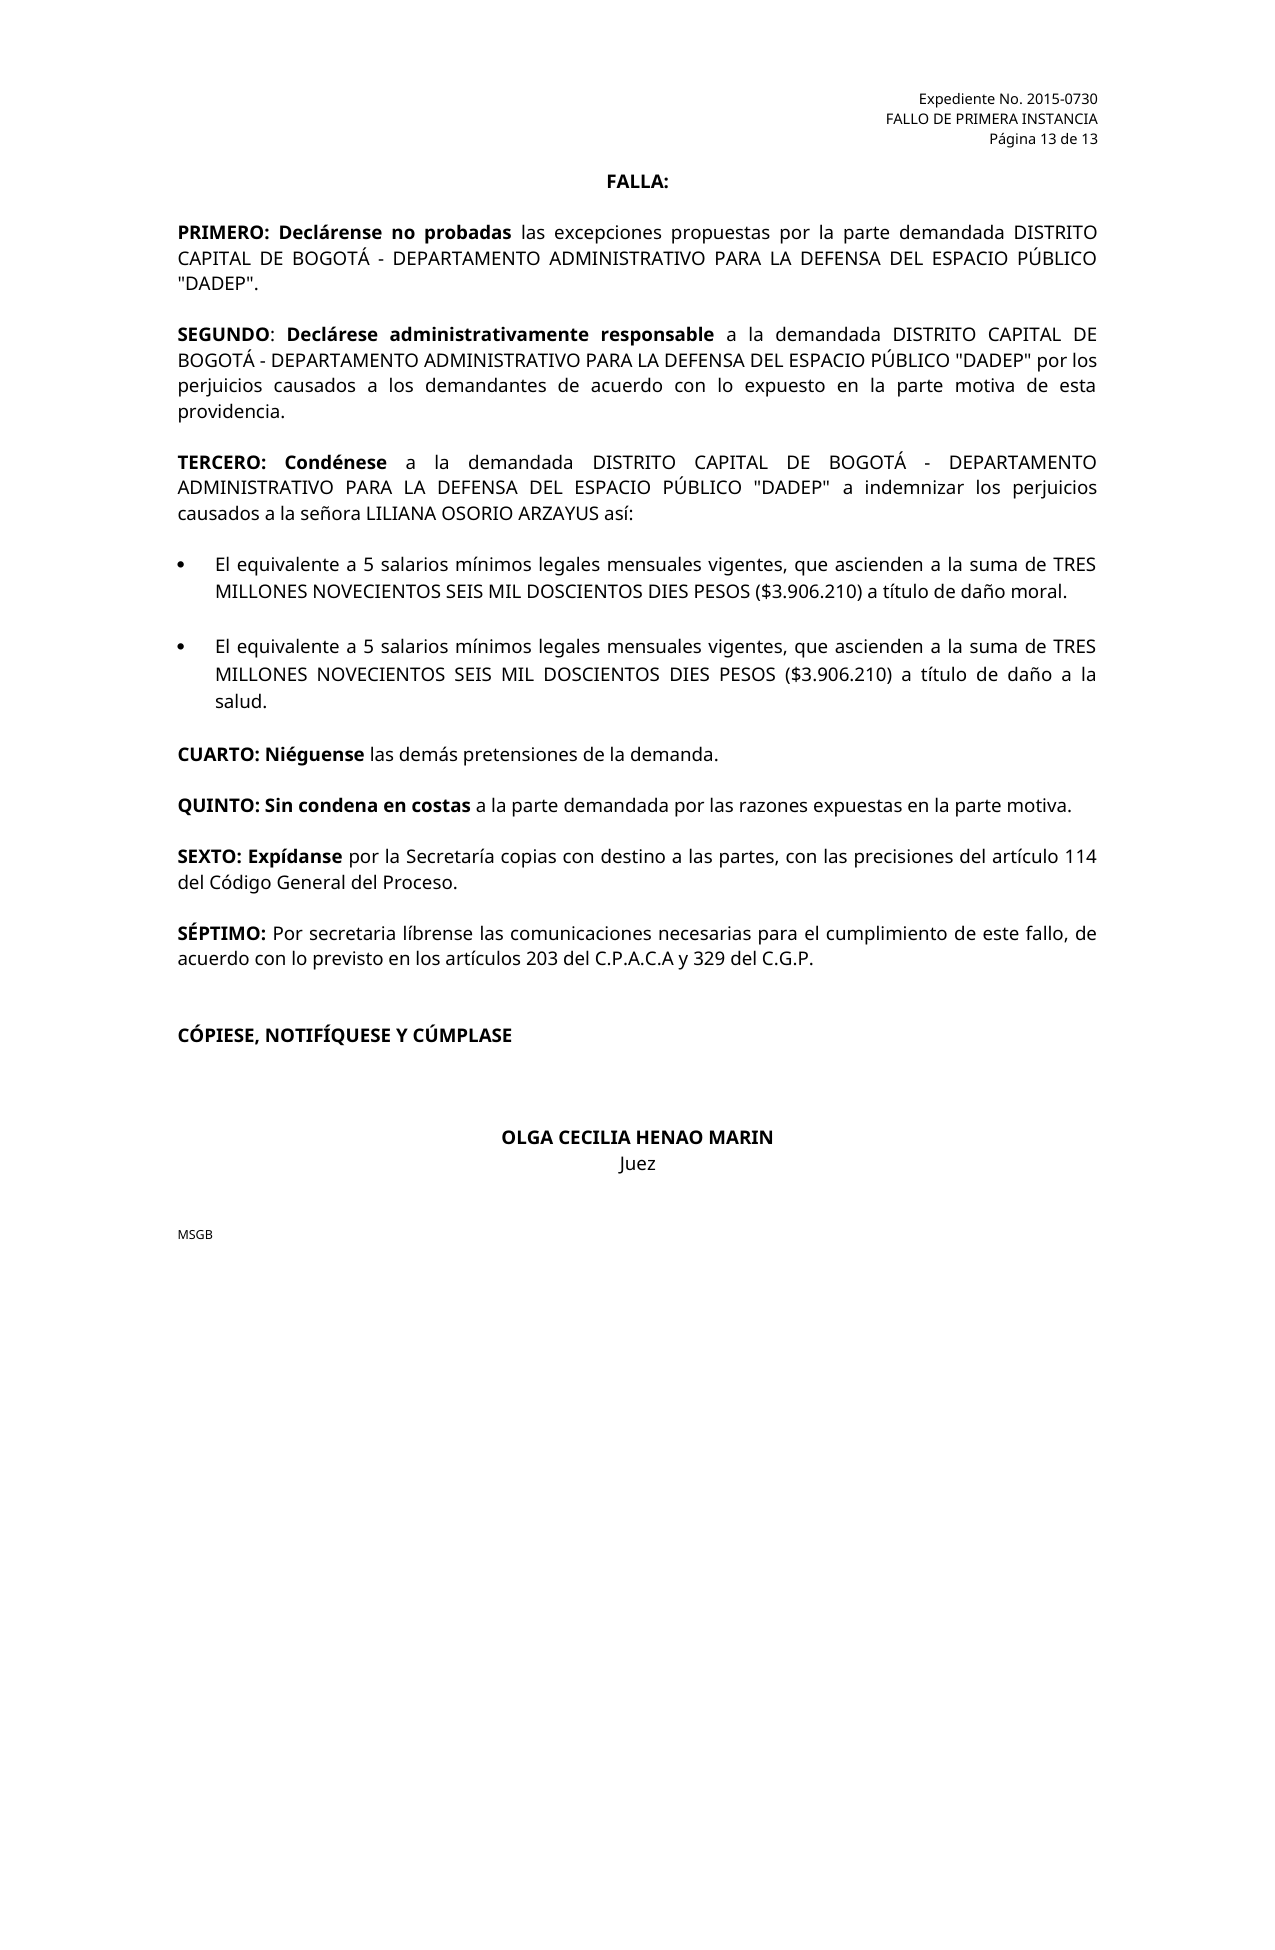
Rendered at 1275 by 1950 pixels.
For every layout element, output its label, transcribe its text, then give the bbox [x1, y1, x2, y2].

text SEXTO: Expídanse por la Secretaría copias con destino a las partes, con las precisiones del artículo 114 del Código General del Proceso. [177, 844, 1098, 895]
text Juez [177, 1150, 1098, 1175]
text SEGUNDO: Declárese administrativamente responsable a la demandada DISTRITO CAPITAL DE BOGOTÁ - DEPARTAMENTO ADMINISTRATIVO PARA LA DEFENSA DEL ESPACIO PÚBLICO "DADEP" por los perjuicios causados a los demandantes de acuerdo con lo expuesto en la parte motiva de esta providencia. [177, 321, 1098, 423]
text SÉPTIMO: Por secretaria líbrense las comunicaciones necesarias para el cumplimiento de este fallo, de acuerdo con lo previsto en los artículos 203 del C.P.A.C.A y 329 del C.G.P. [177, 920, 1098, 971]
list El equivalente a 5 salarios mínimos legales mensuales vigentes, que ascienden a la suma de TRES MILLONES NOVECIENTOS SEIS MIL DOSCIENTOS DIES PESOS ($3.906.210) a título de daño moral. [177, 551, 1098, 604]
text TERCERO: Condénese a la demandada DISTRITO CAPITAL DE BOGOTÁ - DEPARTAMENTO ADMINISTRATIVO PARA LA DEFENSA DEL ESPACIO PÚBLICO "DADEP" a indemnizar los perjuicios causados a la señora LILIANA OSORIO ARZAYUS así: [177, 449, 1098, 526]
text FALLA: [177, 168, 1098, 194]
text OLGA CECILIA HENAO MARIN [177, 1124, 1098, 1150]
text CUARTO: Niéguense las demás pretensiones de la demanda. [177, 742, 1098, 767]
text QUINTO: Sin condena en costas a la parte demandada por las razones expuestas en la parte motiva. [177, 793, 1098, 818]
text PRIMERO: Declárense no probadas las excepciones propuestas por la parte demandada DISTRITO CAPITAL DE BOGOTÁ - DEPARTAMENTO ADMINISTRATIVO PARA LA DEFENSA DEL ESPACIO PÚBLICO "DADEP". [177, 219, 1098, 296]
text CÓPIESE, NOTIFÍQUESE Y CÚMPLASE [177, 1022, 1098, 1048]
list El equivalente a 5 salarios mínimos legales mensuales vigentes, que ascienden a la suma de TRES MILLONES NOVECIENTOS SEIS MIL DOSCIENTOS DIES PESOS ($3.906.210) a título de daño a la salud. [177, 633, 1098, 714]
text MSGB [177, 1226, 1098, 1243]
